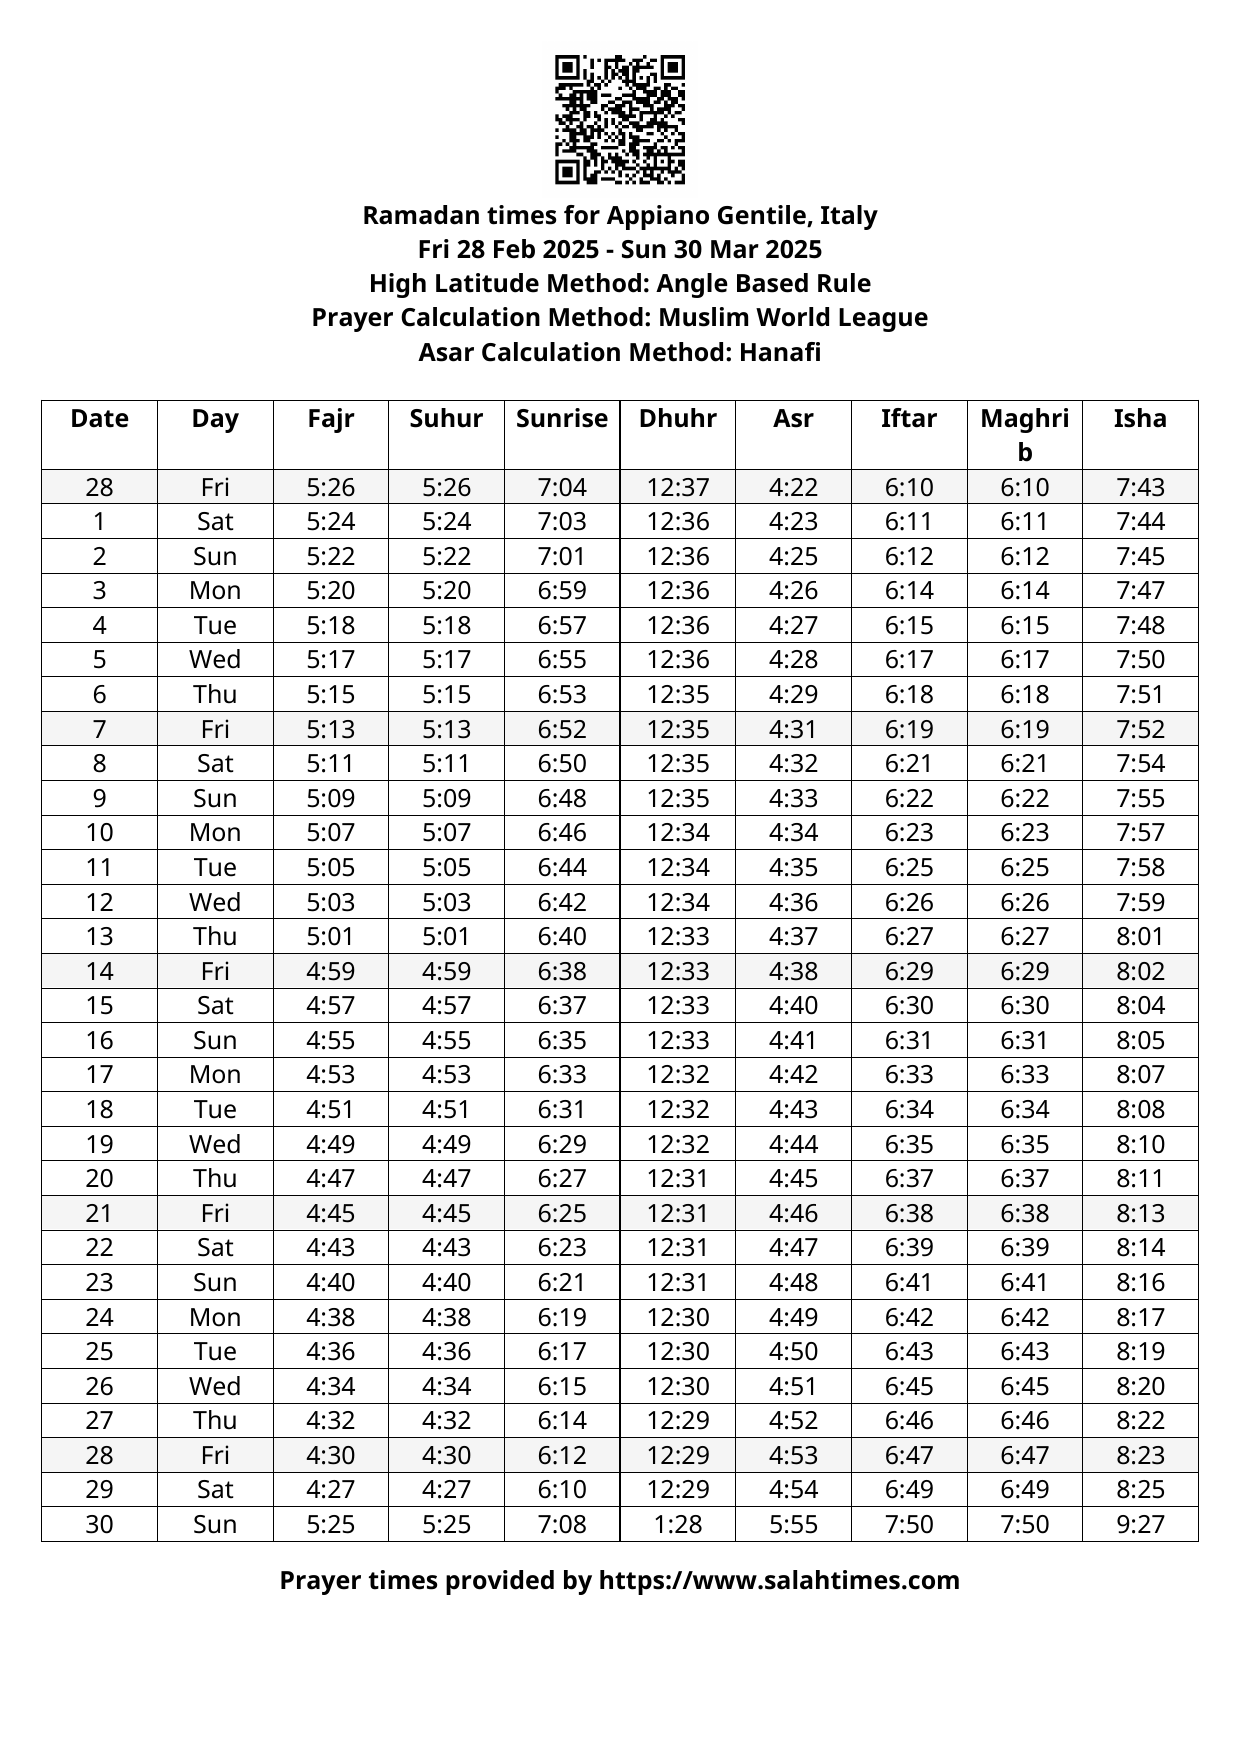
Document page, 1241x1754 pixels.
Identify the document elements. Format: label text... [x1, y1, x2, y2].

table_cell 4:27 [389, 1473, 504, 1506]
table_cell 6:46 [505, 816, 619, 849]
table_cell 4:32 [736, 746, 851, 780]
table_cell 6:23 [505, 1231, 619, 1264]
table_cell Fri [158, 1438, 273, 1472]
table_cell 6:48 [505, 781, 619, 814]
table_cell 5:26 [274, 470, 388, 503]
table_cell 8:04 [1083, 989, 1198, 1022]
table_cell Sat [158, 746, 273, 780]
table_cell 8:14 [1083, 1231, 1198, 1264]
table_cell 8:13 [1083, 1196, 1198, 1229]
table_cell 24 [42, 1300, 157, 1333]
table_cell 6:38 [852, 1196, 967, 1229]
table_cell 4:51 [736, 1369, 851, 1402]
table_cell 6:37 [968, 1161, 1082, 1195]
table_cell 6:45 [968, 1369, 1082, 1402]
table_cell 6:39 [968, 1231, 1082, 1264]
table_cell 7:43 [1083, 470, 1198, 503]
table_cell 5:03 [389, 885, 504, 918]
table_cell 4:49 [736, 1300, 851, 1333]
table_cell 6:38 [505, 954, 619, 987]
table_cell 12:31 [621, 1231, 735, 1264]
table_cell 6:53 [505, 677, 619, 711]
table_cell 12:35 [621, 712, 735, 745]
table_header Day [158, 401, 273, 469]
table_cell 6:12 [852, 539, 967, 572]
table_cell 6:47 [852, 1438, 967, 1472]
table_cell 6:22 [852, 781, 967, 814]
table_cell 7:51 [1083, 677, 1198, 711]
table_cell 4:42 [736, 1058, 851, 1091]
table_cell 12:32 [621, 1058, 735, 1091]
table_cell 4:26 [736, 574, 851, 607]
table_cell 10 [42, 816, 157, 849]
table_cell 8:05 [1083, 1023, 1198, 1057]
table_cell 4:48 [736, 1265, 851, 1299]
table_cell 5:15 [389, 677, 504, 711]
table_cell 6:44 [505, 850, 619, 884]
table_cell 4:54 [736, 1473, 851, 1506]
table_cell Fri [158, 470, 273, 503]
table_cell Thu [158, 677, 273, 711]
table_cell 14 [42, 954, 157, 987]
table_cell 6:41 [968, 1265, 1082, 1299]
table_cell 12:34 [621, 816, 735, 849]
table_cell 4:43 [274, 1231, 388, 1264]
table_cell 6:38 [968, 1196, 1082, 1229]
table_cell 7:45 [1083, 539, 1198, 572]
table_cell 5:24 [274, 504, 388, 538]
table_cell 12:30 [621, 1369, 735, 1402]
table_cell 6:55 [505, 643, 619, 676]
table_cell 6:18 [968, 677, 1082, 711]
table_cell 8 [42, 746, 157, 780]
table_cell 5:11 [389, 746, 504, 780]
table_cell Tue [158, 850, 273, 884]
table_cell 6:29 [968, 954, 1082, 987]
table_cell 12:32 [621, 1092, 735, 1126]
table_cell Tue [158, 1092, 273, 1126]
table_cell 4:47 [736, 1231, 851, 1264]
table_cell 21 [42, 1196, 157, 1229]
table_cell 5:13 [274, 712, 388, 745]
table_cell 4:53 [736, 1438, 851, 1472]
table_cell 6:14 [968, 574, 1082, 607]
table_cell 12:29 [621, 1404, 735, 1437]
table_cell 12:36 [621, 608, 735, 642]
table_cell 17 [42, 1058, 157, 1091]
table_cell 6:33 [852, 1058, 967, 1091]
table_cell 6:25 [505, 1196, 619, 1229]
table_cell 12:31 [621, 1196, 735, 1229]
table_cell 6:33 [968, 1058, 1082, 1091]
table_cell 7:58 [1083, 850, 1198, 884]
table_cell 5:18 [389, 608, 504, 642]
table_cell 4:47 [389, 1161, 504, 1195]
table_header Isha [1083, 401, 1198, 469]
text Ramadan times for Appiano Gentile, Italy [42, 198, 1198, 232]
table_cell 4:55 [274, 1023, 388, 1057]
table_cell 4:51 [274, 1092, 388, 1126]
table_cell 6:42 [968, 1300, 1082, 1333]
table_cell 5:20 [389, 574, 504, 607]
table_cell 5:01 [389, 919, 504, 953]
table_cell 6:46 [968, 1404, 1082, 1437]
table_header Iftar [852, 401, 967, 469]
table_cell 4:53 [274, 1058, 388, 1091]
table_cell 12:34 [621, 850, 735, 884]
table_cell 4:34 [389, 1369, 504, 1402]
table_cell 6:30 [852, 989, 967, 1022]
table_cell 5:09 [389, 781, 504, 814]
table_cell 6:17 [505, 1334, 619, 1368]
table_cell 4:47 [274, 1161, 388, 1195]
table_cell 7:57 [1083, 816, 1198, 849]
table_cell 8:25 [1083, 1473, 1198, 1506]
table_cell 4:31 [736, 712, 851, 745]
table_cell Wed [158, 1127, 273, 1160]
table_cell Fri [158, 1196, 273, 1229]
table_cell 7:01 [505, 539, 619, 572]
table_cell 6:33 [505, 1058, 619, 1091]
table_cell 4:29 [736, 677, 851, 711]
table_cell Tue [158, 1334, 273, 1368]
table_cell 6:10 [852, 470, 967, 503]
table_cell 4:38 [274, 1300, 388, 1333]
table_cell 22 [42, 1231, 157, 1264]
table_cell 4:22 [736, 470, 851, 503]
table_cell 19 [42, 1127, 157, 1160]
table_cell 4:37 [736, 919, 851, 953]
table_cell 4:49 [274, 1127, 388, 1160]
table_cell 7:50 [968, 1507, 1082, 1541]
text Fri 28 Feb 2025 - Sun 30 Mar 2025 [42, 232, 1198, 266]
table_cell Fri [158, 954, 273, 987]
table_cell 5:20 [274, 574, 388, 607]
table_cell 3 [42, 574, 157, 607]
table_cell Mon [158, 816, 273, 849]
table_cell 6:35 [852, 1127, 967, 1160]
table_cell 11 [42, 850, 157, 884]
table_cell 15 [42, 989, 157, 1022]
table_cell 12:33 [621, 954, 735, 987]
table_cell 6:12 [505, 1438, 619, 1472]
table_cell 6:15 [505, 1369, 619, 1402]
table_cell 6:34 [968, 1092, 1082, 1126]
table_header Asr [736, 401, 851, 469]
table_cell 6:27 [852, 919, 967, 953]
table_cell 5 [42, 643, 157, 676]
table_cell 12:36 [621, 574, 735, 607]
table_header Sunrise [505, 401, 619, 469]
table_cell 6:43 [852, 1334, 967, 1368]
table_cell 4:30 [274, 1438, 388, 1472]
table_cell 6:35 [505, 1023, 619, 1057]
table_cell 6:23 [968, 816, 1082, 849]
table_cell 5:22 [274, 539, 388, 572]
table_cell 7:50 [852, 1507, 967, 1541]
table_cell Wed [158, 885, 273, 918]
table_cell 6:31 [505, 1092, 619, 1126]
table_header Fajr [274, 401, 388, 469]
table_cell 5:13 [389, 712, 504, 745]
table_cell 29 [42, 1473, 157, 1506]
table_cell 4:43 [389, 1231, 504, 1264]
table_cell 6:19 [505, 1300, 619, 1333]
table_cell Sun [158, 1507, 273, 1541]
table_cell 4:33 [736, 781, 851, 814]
table_cell 8:22 [1083, 1404, 1198, 1437]
table_cell 6:47 [968, 1438, 1082, 1472]
table_cell Wed [158, 643, 273, 676]
table_header Suhur [389, 401, 504, 469]
table_cell 6:14 [505, 1404, 619, 1437]
table_cell 4:25 [736, 539, 851, 572]
table_cell 4:44 [736, 1127, 851, 1160]
table_cell 6:14 [852, 574, 967, 607]
table_cell 6:42 [505, 885, 619, 918]
table_cell 4 [42, 608, 157, 642]
table_cell 5:07 [389, 816, 504, 849]
table_cell Thu [158, 1404, 273, 1437]
table_cell 8:08 [1083, 1092, 1198, 1126]
table_cell 8:17 [1083, 1300, 1198, 1333]
table_cell 6:35 [968, 1127, 1082, 1160]
table_cell Fri [158, 712, 273, 745]
table_cell 1 [42, 504, 157, 538]
table_cell 16 [42, 1023, 157, 1057]
table_cell 4:32 [274, 1404, 388, 1437]
table_cell 8:20 [1083, 1369, 1198, 1402]
table_cell 6:21 [968, 746, 1082, 780]
table_cell 5:24 [389, 504, 504, 538]
table_cell Tue [158, 608, 273, 642]
table_cell 12:36 [621, 643, 735, 676]
table_cell 8:01 [1083, 919, 1198, 953]
table_cell 4:55 [389, 1023, 504, 1057]
table_cell Sat [158, 989, 273, 1022]
table_cell 8:02 [1083, 954, 1198, 987]
table_cell 4:27 [736, 608, 851, 642]
table_cell 12:34 [621, 885, 735, 918]
table_cell 5:25 [389, 1507, 504, 1541]
table_cell 12:36 [621, 539, 735, 572]
table_cell 6:29 [852, 954, 967, 987]
table_cell 6:37 [852, 1161, 967, 1195]
table_cell 6:27 [505, 1161, 619, 1195]
table_cell 4:32 [389, 1404, 504, 1437]
table_cell 4:50 [736, 1334, 851, 1368]
table_cell 6:52 [505, 712, 619, 745]
table_cell 6 [42, 677, 157, 711]
table_cell Sun [158, 539, 273, 572]
table_cell 4:45 [736, 1161, 851, 1195]
table_cell 12:32 [621, 1127, 735, 1160]
table_cell 7:04 [505, 470, 619, 503]
table_cell 28 [42, 470, 157, 503]
table_cell 6:17 [968, 643, 1082, 676]
table_cell 6:22 [968, 781, 1082, 814]
table_cell 6:26 [968, 885, 1082, 918]
table_cell 6:21 [852, 746, 967, 780]
table_cell 4:40 [736, 989, 851, 1022]
table_cell Sat [158, 1473, 273, 1506]
table_cell 5:03 [274, 885, 388, 918]
picture [542, 41, 699, 198]
table_cell 7:59 [1083, 885, 1198, 918]
table_cell 12:29 [621, 1473, 735, 1506]
table_cell 8:19 [1083, 1334, 1198, 1368]
table_cell 4:46 [736, 1196, 851, 1229]
table_cell Thu [158, 919, 273, 953]
table_cell 7:03 [505, 504, 619, 538]
table_cell 5:22 [389, 539, 504, 572]
table_cell 5:17 [389, 643, 504, 676]
table_cell 9:27 [1083, 1507, 1198, 1541]
table_cell 6:18 [852, 677, 967, 711]
table_cell 7:52 [1083, 712, 1198, 745]
table_cell 12:29 [621, 1438, 735, 1472]
table_cell Sun [158, 1023, 273, 1057]
table_cell 8:16 [1083, 1265, 1198, 1299]
table_cell 6:49 [852, 1473, 967, 1506]
table_cell 20 [42, 1161, 157, 1195]
table_cell 30 [42, 1507, 157, 1541]
table_cell 5:25 [274, 1507, 388, 1541]
table_cell 6:15 [852, 608, 967, 642]
table_cell 6:46 [852, 1404, 967, 1437]
table_cell Sat [158, 1231, 273, 1264]
table_cell 5:09 [274, 781, 388, 814]
table_cell 6:30 [968, 989, 1082, 1022]
table_cell Mon [158, 574, 273, 607]
table_cell 4:52 [736, 1404, 851, 1437]
table_cell 4:57 [389, 989, 504, 1022]
table_cell 6:11 [852, 504, 967, 538]
table_cell 12:33 [621, 989, 735, 1022]
table_cell 4:49 [389, 1127, 504, 1160]
table_cell 4:23 [736, 504, 851, 538]
text Asar Calculation Method: Hanafi [42, 334, 1198, 368]
table_cell 7:48 [1083, 608, 1198, 642]
table_cell 6:39 [852, 1231, 967, 1264]
table_cell 4:30 [389, 1438, 504, 1472]
table_cell 4:36 [389, 1334, 504, 1368]
table_cell 12:35 [621, 781, 735, 814]
table_cell 7:08 [505, 1507, 619, 1541]
table_cell 13 [42, 919, 157, 953]
table_cell 12:31 [621, 1265, 735, 1299]
table_cell 5:05 [389, 850, 504, 884]
table_cell 12:35 [621, 746, 735, 780]
table_cell 7:44 [1083, 504, 1198, 538]
table_cell 6:40 [505, 919, 619, 953]
table_cell 7:47 [1083, 574, 1198, 607]
text High Latitude Method: Angle Based Rule [42, 266, 1198, 300]
table_cell 9 [42, 781, 157, 814]
table_cell 4:27 [274, 1473, 388, 1506]
table_cell 6:23 [852, 816, 967, 849]
table_cell 6:42 [852, 1300, 967, 1333]
table_cell 6:41 [852, 1265, 967, 1299]
table_cell 5:07 [274, 816, 388, 849]
table_cell 6:11 [968, 504, 1082, 538]
table_cell 4:36 [736, 885, 851, 918]
table_cell 2 [42, 539, 157, 572]
table_cell 5:26 [389, 470, 504, 503]
table_cell 7:55 [1083, 781, 1198, 814]
table_cell 27 [42, 1404, 157, 1437]
table_cell 4:41 [736, 1023, 851, 1057]
table_cell 5:18 [274, 608, 388, 642]
table_cell 12 [42, 885, 157, 918]
table_cell Sat [158, 504, 273, 538]
table_cell 4:59 [389, 954, 504, 987]
table_cell 1:28 [621, 1507, 735, 1541]
table_cell 6:12 [968, 539, 1082, 572]
table_cell 6:57 [505, 608, 619, 642]
table_cell 5:05 [274, 850, 388, 884]
text Prayer times provided by https://www.salahtimes.com [42, 1563, 1198, 1597]
table_cell 12:33 [621, 919, 735, 953]
table_cell 5:01 [274, 919, 388, 953]
table_header Dhuhr [621, 401, 735, 469]
table_cell 6:10 [505, 1473, 619, 1506]
table_cell 8:23 [1083, 1438, 1198, 1472]
table_cell Mon [158, 1058, 273, 1091]
table_cell 6:19 [968, 712, 1082, 745]
table_cell 7:50 [1083, 643, 1198, 676]
table_cell 8:07 [1083, 1058, 1198, 1091]
table_cell 4:40 [389, 1265, 504, 1299]
table_cell 4:28 [736, 643, 851, 676]
table_cell 4:35 [736, 850, 851, 884]
table_cell 12:30 [621, 1300, 735, 1333]
table_cell 6:43 [968, 1334, 1082, 1368]
table_cell Sun [158, 1265, 273, 1299]
table_cell 6:17 [852, 643, 967, 676]
table_cell 12:33 [621, 1023, 735, 1057]
table_cell 6:31 [852, 1023, 967, 1057]
table_cell 6:49 [968, 1473, 1082, 1506]
table_cell 6:25 [852, 850, 967, 884]
table_cell 6:45 [852, 1369, 967, 1402]
table_cell 4:59 [274, 954, 388, 987]
table_cell Thu [158, 1161, 273, 1195]
table_cell 6:26 [852, 885, 967, 918]
table_cell 4:45 [389, 1196, 504, 1229]
table_cell 6:31 [968, 1023, 1082, 1057]
table_cell 4:36 [274, 1334, 388, 1368]
table_cell 4:38 [389, 1300, 504, 1333]
table_cell 4:34 [736, 816, 851, 849]
table_cell 4:57 [274, 989, 388, 1022]
table_cell 6:19 [852, 712, 967, 745]
table_cell 4:40 [274, 1265, 388, 1299]
table_cell 25 [42, 1334, 157, 1368]
table_cell 6:27 [968, 919, 1082, 953]
table_cell 18 [42, 1092, 157, 1126]
table_cell 5:17 [274, 643, 388, 676]
table_cell 12:36 [621, 504, 735, 538]
table_cell 4:45 [274, 1196, 388, 1229]
table_cell 6:10 [968, 470, 1082, 503]
table_cell Mon [158, 1300, 273, 1333]
table_cell 12:35 [621, 677, 735, 711]
table_cell 6:59 [505, 574, 619, 607]
table_cell 23 [42, 1265, 157, 1299]
table_cell Wed [158, 1369, 273, 1402]
table_header Date [42, 401, 157, 469]
table_cell 6:50 [505, 746, 619, 780]
table_cell 7:54 [1083, 746, 1198, 780]
table_cell 4:53 [389, 1058, 504, 1091]
table_cell 6:37 [505, 989, 619, 1022]
table_header Maghrib [968, 401, 1082, 469]
table_cell 5:15 [274, 677, 388, 711]
table_cell 6:29 [505, 1127, 619, 1160]
table_cell 8:10 [1083, 1127, 1198, 1160]
table_cell 12:31 [621, 1161, 735, 1195]
table_cell 6:25 [968, 850, 1082, 884]
table_cell 4:34 [274, 1369, 388, 1402]
table_cell 7 [42, 712, 157, 745]
table_cell 6:15 [968, 608, 1082, 642]
table_cell 28 [42, 1438, 157, 1472]
table_cell 4:43 [736, 1092, 851, 1126]
table_cell 6:21 [505, 1265, 619, 1299]
table_cell 5:11 [274, 746, 388, 780]
table_cell 5:55 [736, 1507, 851, 1541]
table_cell 12:30 [621, 1334, 735, 1368]
table_cell 26 [42, 1369, 157, 1402]
text Prayer Calculation Method: Muslim World League [42, 300, 1198, 334]
table_cell 12:37 [621, 470, 735, 503]
table_cell 4:51 [389, 1092, 504, 1126]
table_cell 6:34 [852, 1092, 967, 1126]
table_cell Sun [158, 781, 273, 814]
table_cell 8:11 [1083, 1161, 1198, 1195]
table_cell 4:38 [736, 954, 851, 987]
